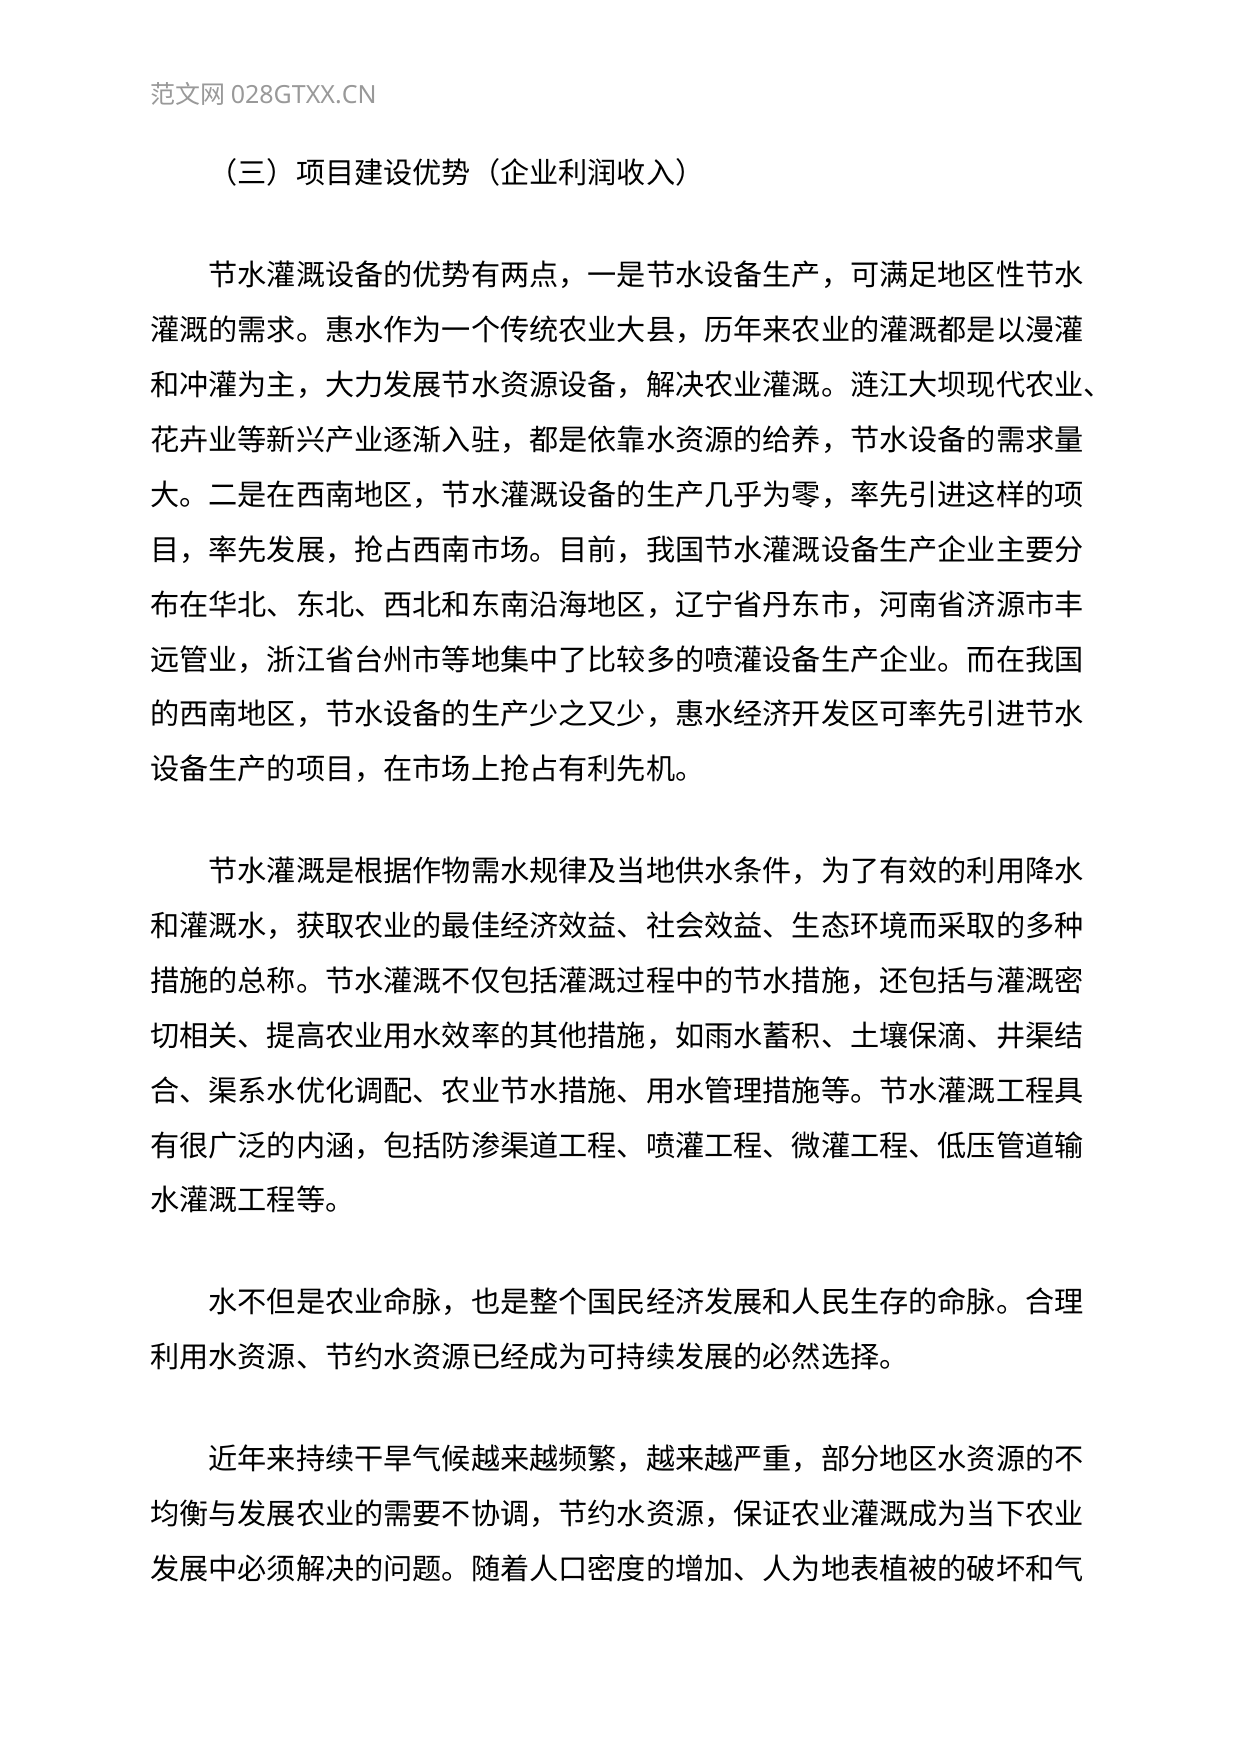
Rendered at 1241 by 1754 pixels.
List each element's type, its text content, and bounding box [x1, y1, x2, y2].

text 节水灌溉是根据作物需水规律及当地供水条件，为了有效的利用降水和灌溉水，获取农业的最佳经济效益、社会效益、生态环境而采取的多种措施的总称。节水灌溉不仅包括灌溉过程中的节水措施，还包括与灌溉密切相关、提高农业用水效率的其他措施，如雨水蓄积、土壤保滴、井渠结合、渠系水优化调配、农业节水措施、用水管理措施等。节水灌溉工程具有很广泛的内涵，包括防渗渠道工程、喷灌工程、微灌工程、低压管道输水灌溉工程等。 [150, 848, 1090, 1219]
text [150, 1435, 1090, 1587]
text （三）项目建设优势（企业利润收入） [150, 150, 1090, 192]
text 水不但是农业命脉，也是整个国民经济发展和人民生存的命脉。合理利用水资源、节约水资源已经成为可持续发展的必然选择。 [150, 1279, 1090, 1376]
text 节水灌溉设备的优势有两点，一是节水设备生产，可满足地区性节水灌溉的需求。惠水作为一个传统农业大县，历年来农业的灌溉都是以漫灌和冲灌为主，大力发展节水资源设备，解决农业灌溉。涟江大坝现代农业、花卉业等新兴产业逐渐入驻，都是依靠水资源的给养，节水设备的需求量大。二是在西南地区，节水灌溉设备的生产几乎为零，率先引进这样的项目，率先发展，抢占西南市场。目前，我国节水灌溉设备生产企业主要分布在华北、东北、西北和东南沿海地区，辽宁省丹东市，河南省济源市丰远管业，浙江省台州市等地集中了比较多的喷灌设备生产企业。而在我国的西南地区，节水设备的生产少之又少，惠水经济开发区可率先引进节水设备生产的项目，在市场上抢占有利先机。 [150, 252, 1090, 788]
